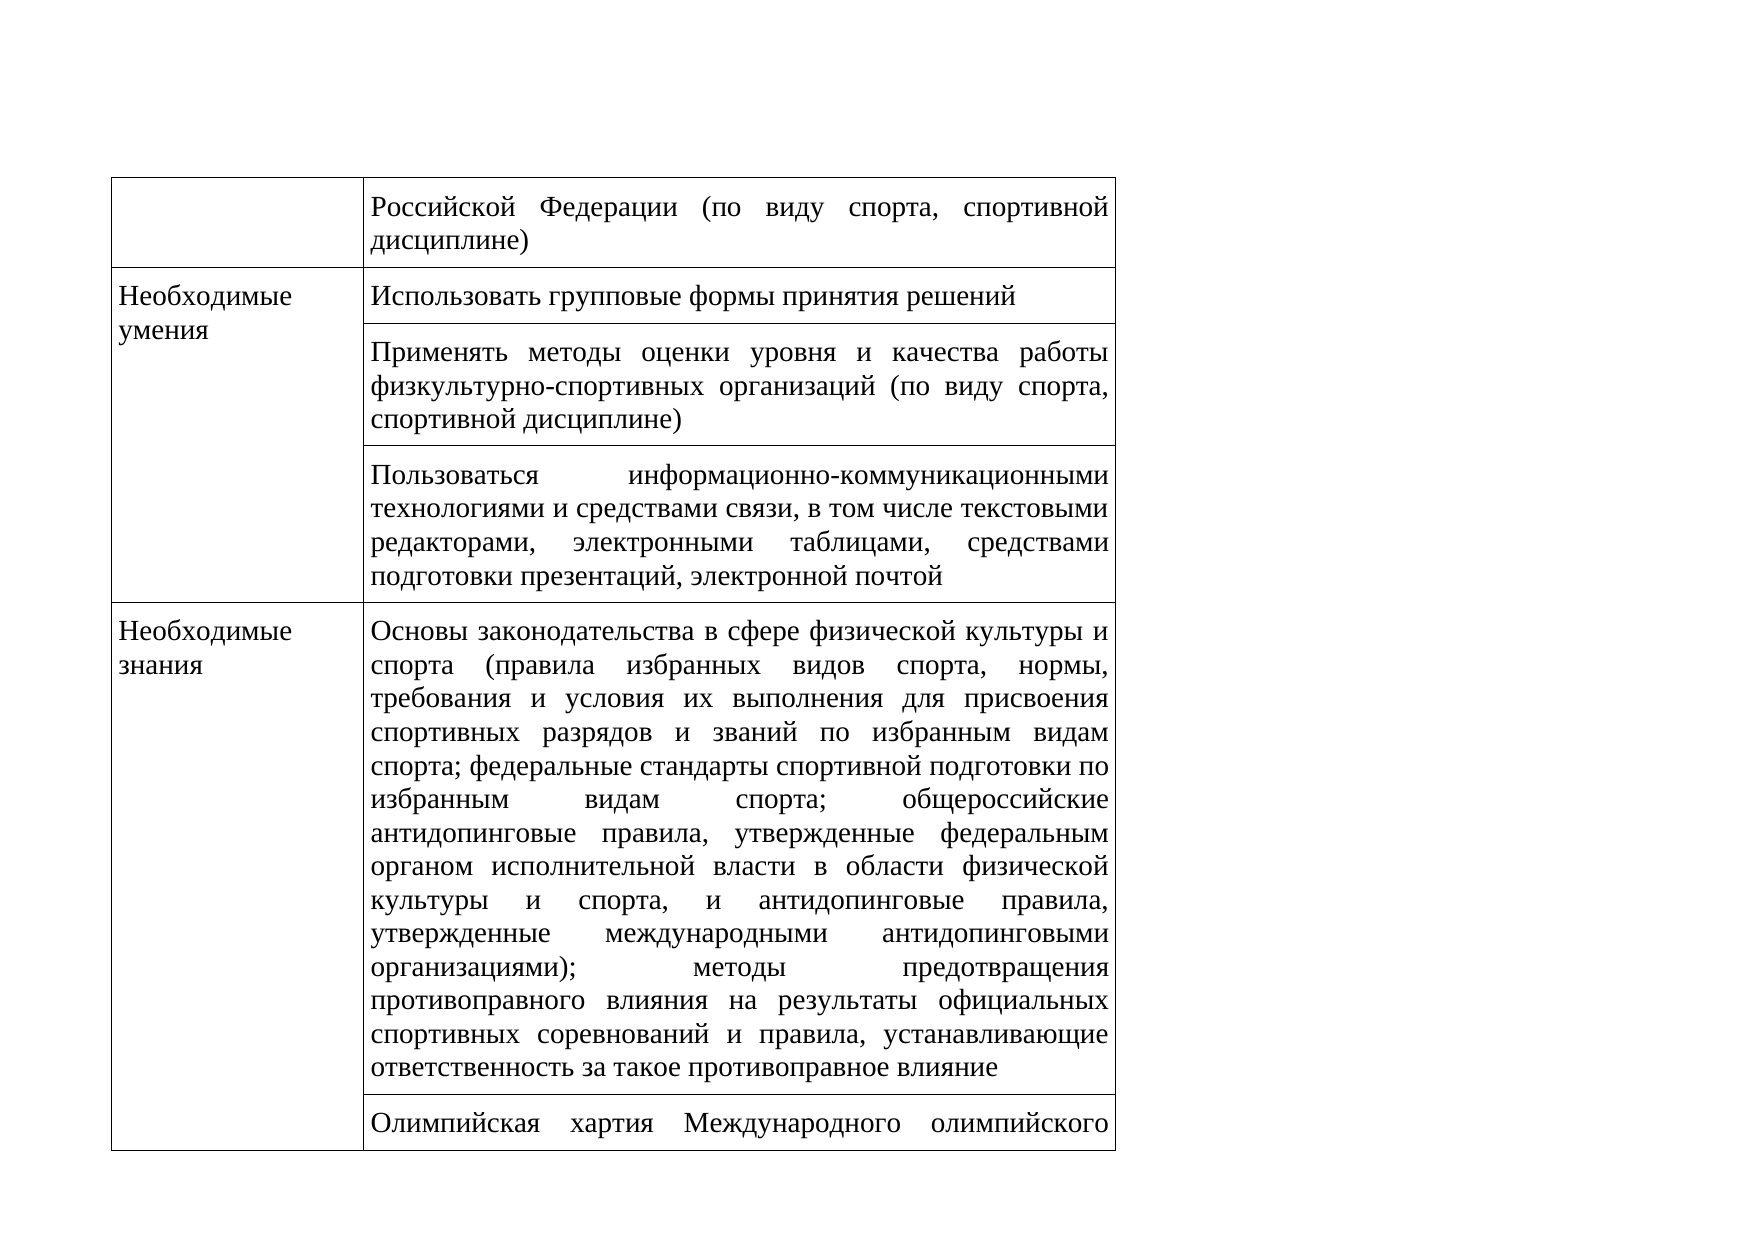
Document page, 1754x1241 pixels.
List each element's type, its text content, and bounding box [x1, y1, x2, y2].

table_cell Применять методы оценки уровня и качества работы физкультурно-спортивных организаций (по виду спорта, спортивной дисциплине) [364, 324, 1115, 445]
table_cell Необходимые умения [112, 268, 363, 602]
table_cell Основы законодательства в сфере физической культуры и спорта (правила избранных видов спорта, нормы, требования и условия их выполнения для присвоения спортивных разрядов и званий по избранным видам спорта; федеральные стандарты спортивной подготовки по избранным видам спорта; общероссийские антидопинговые правила, утвержденные федеральным органом исполнительной власти в области физической культуры и спорта, и антидопинговые правила, утвержденные международными антидопинговыми организациями); методы предотвращения противоправного влияния на результаты официальных спортивных соревнований и правила, устанавливающие ответственность за такое противоправное влияние [364, 603, 1115, 1094]
table_cell Пользоваться информационно-коммуникационными технологиями и средствами связи, в том числе текстовыми редакторами, электронными таблицами, средствами подготовки презентаций, электронной почтой [364, 446, 1115, 602]
table_cell Использовать групповые формы принятия решений [364, 268, 1115, 322]
table_cell Необходимые знания [112, 603, 363, 1149]
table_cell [364, 1095, 1115, 1149]
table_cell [364, 178, 1115, 267]
